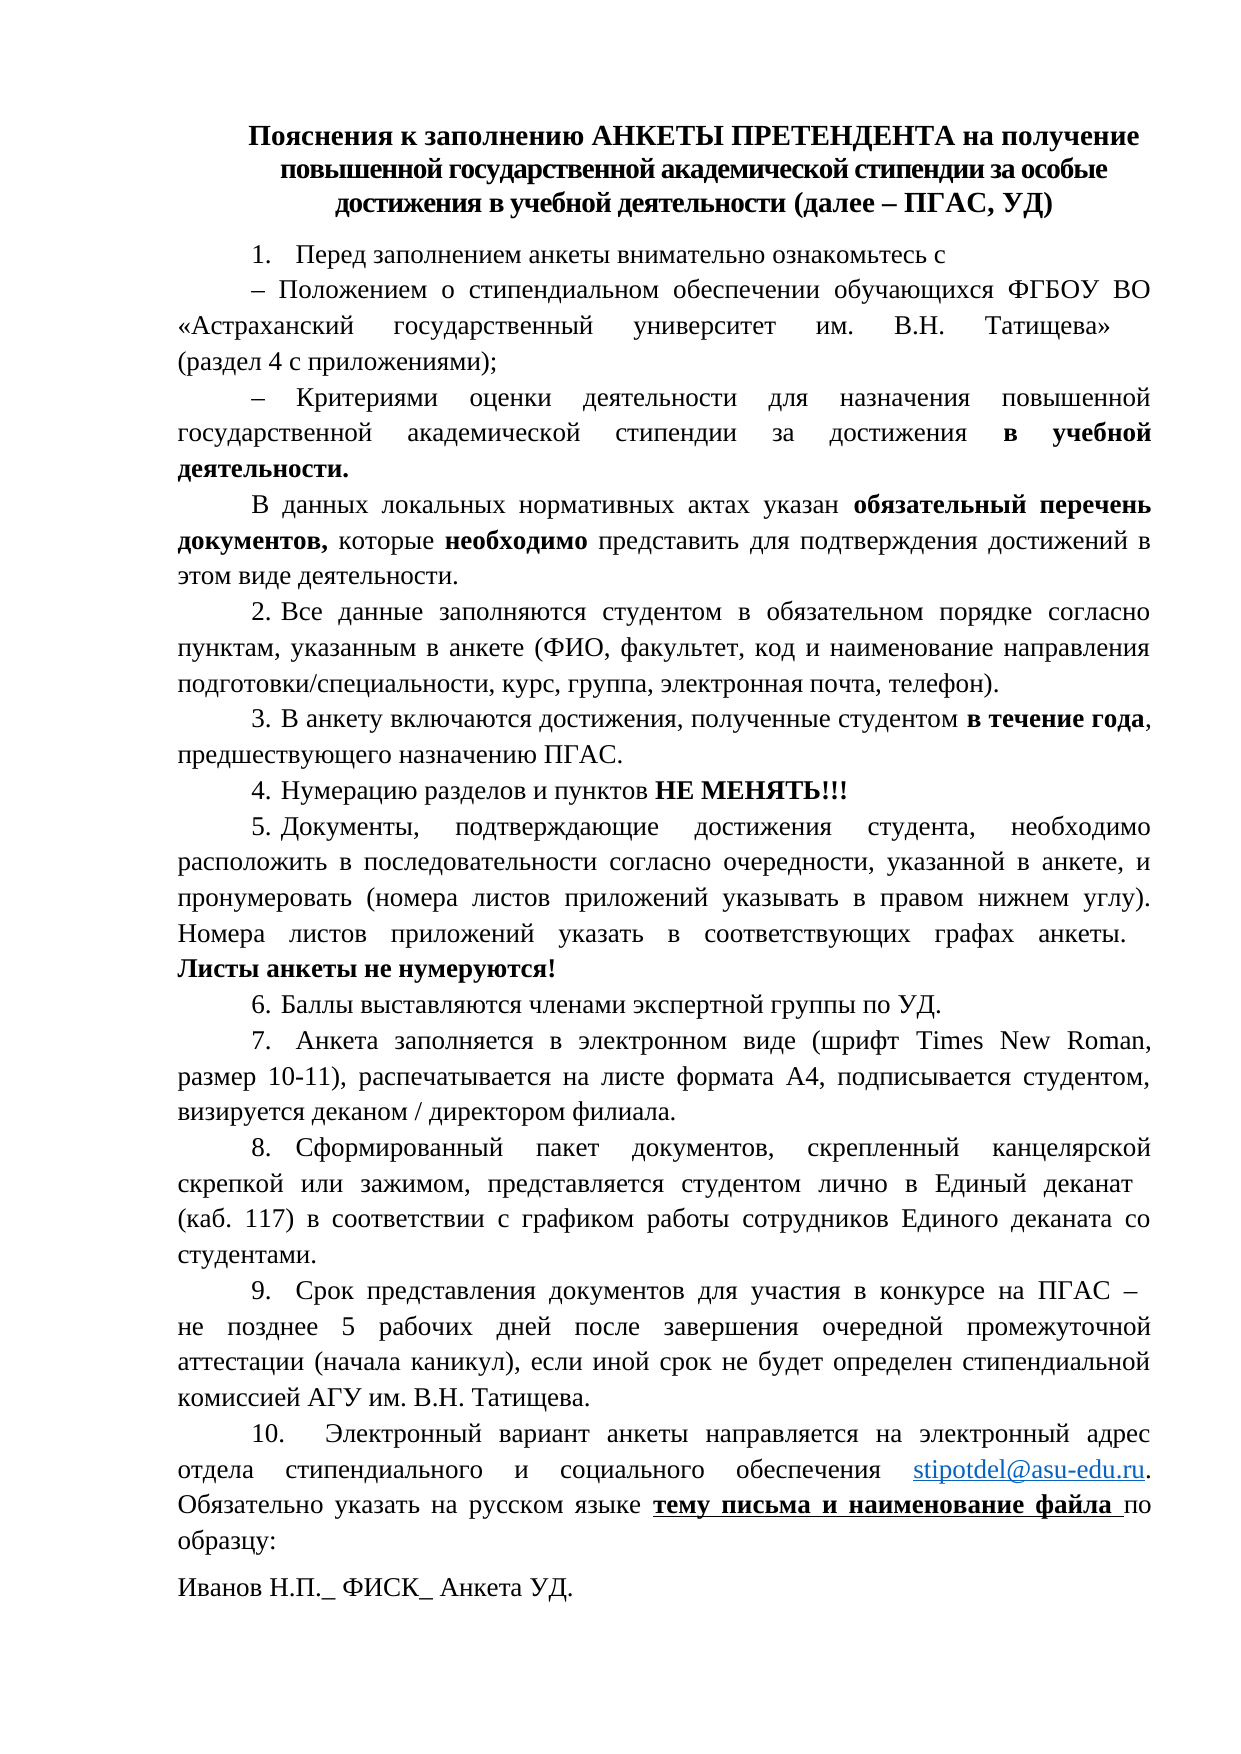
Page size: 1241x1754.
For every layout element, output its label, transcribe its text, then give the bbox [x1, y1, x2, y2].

list В анкету включаются достижения, полученные студентом в течение года, предшествующего назначению ПГАС. [177, 702, 1152, 769]
list Баллы выставляются членами экспертной группы по УД. [177, 988, 1152, 1019]
list Иванов Н.П._ ФИСК_ Анкета УД. [177, 1571, 1152, 1602]
list Перед заполнением анкеты внимательно ознакомьтесь с [177, 238, 1152, 269]
list В данных локальных нормативных актах указан обязательный перечень документов, которые необходимо представить для подтверждения достижений в этом виде деятельности. [177, 488, 1152, 591]
list Все данные заполняются студентом в обязательном порядке согласно пунктам, указанным в анкете (ФИО, факультет, код и наименование направления подготовки/специальности, курс, группа, электронная почта, телефон). [177, 595, 1152, 698]
list Пояснения к заполнению АНКЕТЫ ПРЕТЕНДЕНТА на получение повышенной государственной академической стипендии за особые достижения в учебной деятельности (далее – ПГАС, УД) [236, 118, 1152, 219]
list Электронный вариант анкеты направляется на электронный адрес отдела стипендиального и социального обеспечения stipotdel@asu-edu.ru. Обязательно указать на русском языке тему письма и наименование файла по образцу: [177, 1417, 1152, 1555]
list – Критериями оценки деятельности для назначения повышенной государственной академической стипендии за достижения в учебной деятельности. [177, 381, 1152, 483]
list Срок представления документов для участия в конкурсе на ПГАС – не позднее 5 рабочих дней после завершения очередной промежуточной аттестации (начала каникул), если иной срок не будет определен стипендиальной комиссией АГУ им. В.Н. Татищева. [177, 1274, 1152, 1412]
list Нумерацию разделов и пунктов НЕ МЕНЯТЬ!!! [177, 774, 1152, 805]
list Сформированный пакет документов, скрепленный канцелярской скрепкой или зажимом, представляется студентом лично в Единый деканат (каб. 117) в соответствии с графиком работы сотрудников Единого деканата со студентами. [177, 1131, 1152, 1269]
list Документы, подтверждающие достижения студента, необходимо расположить в последовательности согласно очередности, указанной в анкете, и пронумеровать (номера листов приложений указывать в правом нижнем углу). Номера листов приложений указать в соответствующих графах анкеты. Листы анкеты не нумеруются! [177, 809, 1152, 984]
list Анкета заполняется в электронном виде (шрифт Times New Roman, размер 10-11), распечатывается на листе формата А4, подписывается студентом, визируется деканом / директором филиала. [177, 1024, 1152, 1127]
list – Положением о стипендиальном обеспечении обучающихся ФГБОУ ВО «Астраханский государственный университет им. В.Н. Татищева» (раздел 4 с приложениями); [177, 274, 1152, 376]
